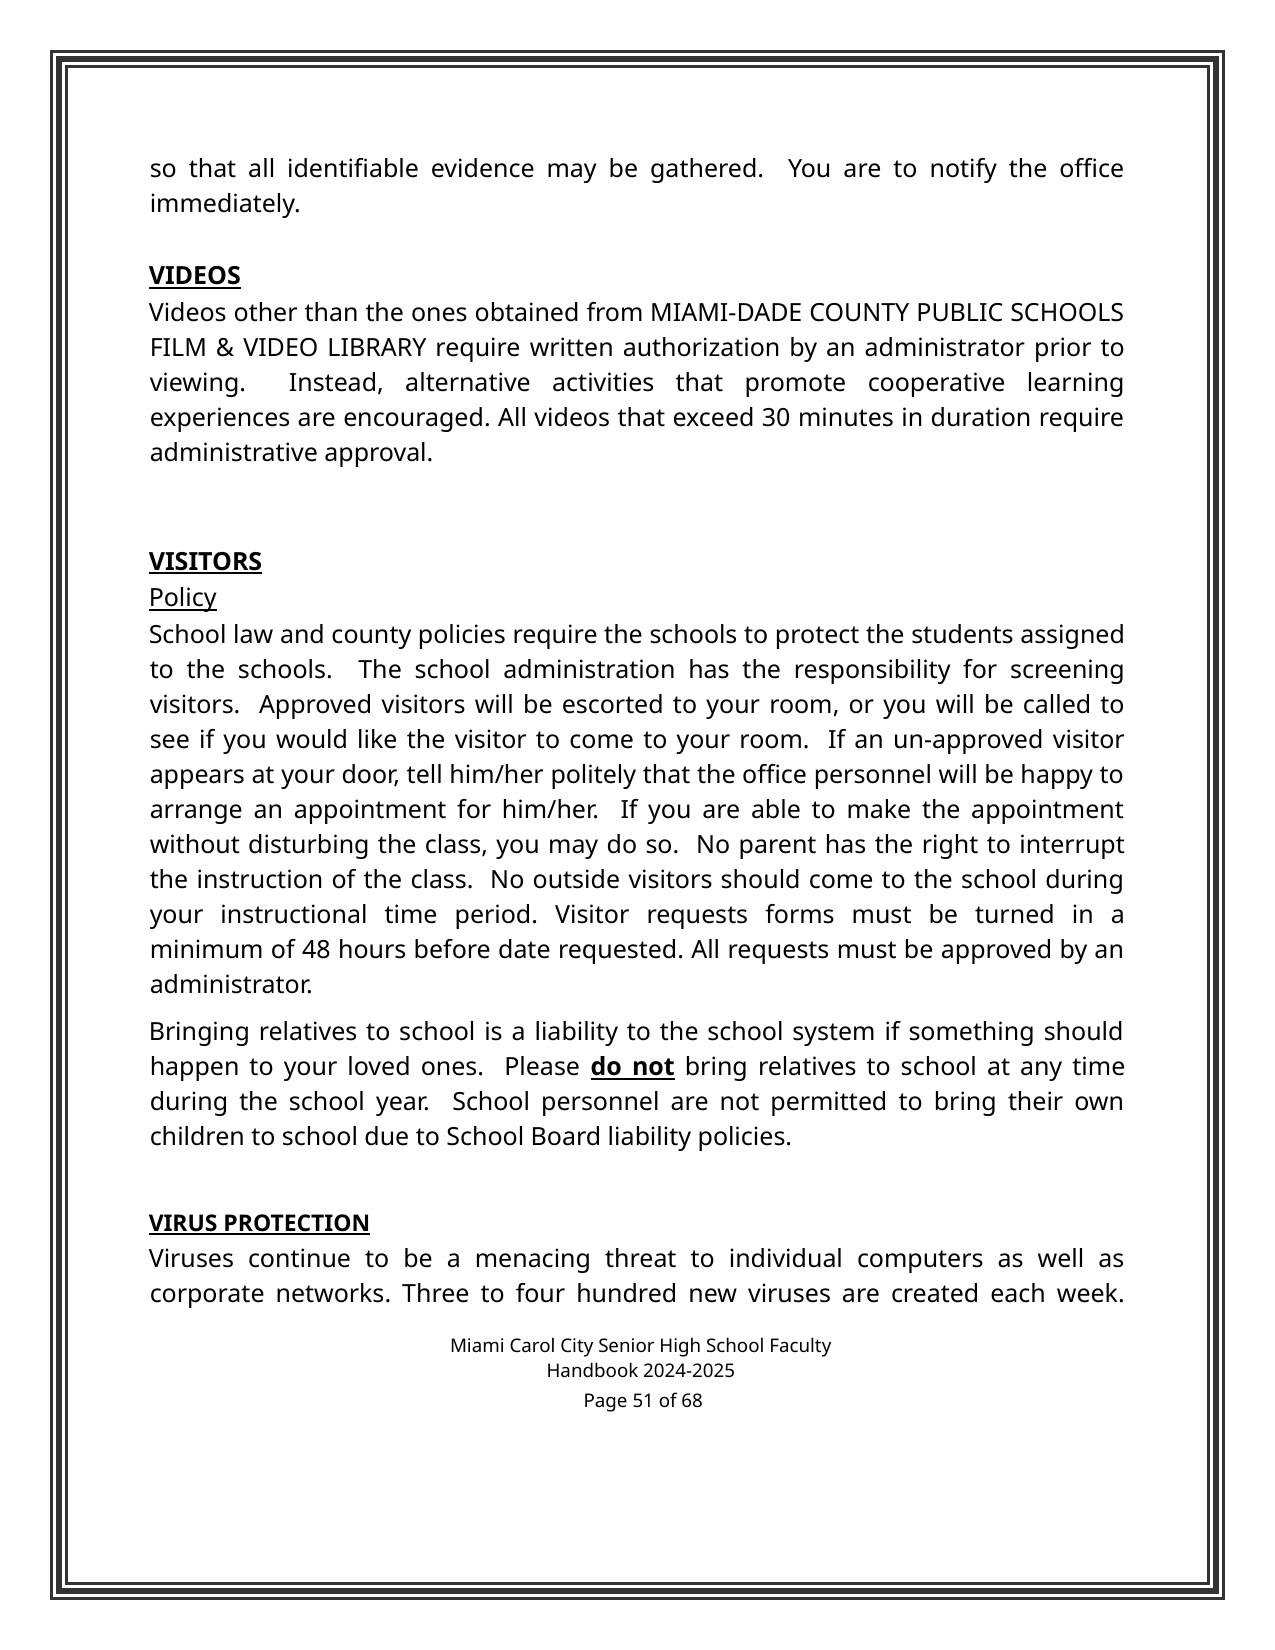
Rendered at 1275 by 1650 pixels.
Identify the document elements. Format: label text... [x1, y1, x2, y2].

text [148, 151, 1126, 220]
text Videos other than the ones obtained from MIAMI-DADE COUNTY PUBLIC SCHOOLS FILM & VIDEO LIBRARY require written authorization by an administrator prior to viewing. Instead, alternative activities that promote cooperative learning experiences are encouraged. All videos that exceed 30 minutes in duration require administrative approval. [148, 294, 1126, 468]
text School law and county policies require the schools to protect the students assigned to the schools. The school administration has the responsibility for screening visitors. Approved visitors will be escorted to your room, or you will be called to see if you would like the visitor to come to your room. If an un-approved visitor appears at your door, tell him/her politely that the office personnel will be happy to arrange an appointment for him/her. If you are able to make the appointment without disturbing the class, you may do so. No parent has the right to interrupt the instruction of the class. No outside visitors should come to the school during your instructional time period. Visitor requests forms must be turned in a minimum of 48 hours before date requested. All requests must be approved by an administrator. [148, 617, 1126, 1001]
subtitle VISITORS [148, 543, 1163, 578]
text VIRUS PROTECTION [148, 1207, 1163, 1238]
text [148, 1241, 1126, 1310]
subtitle Policy [148, 580, 1163, 614]
subtitle VIDEOS [148, 258, 1163, 292]
text Bringing relatives to school is a liability to the school system if something should happen to your loved ones. Please do not bring relatives to school at any time during the school year. School personnel are not permitted to bring their own children to school due to School Board liability policies. [148, 1014, 1126, 1153]
